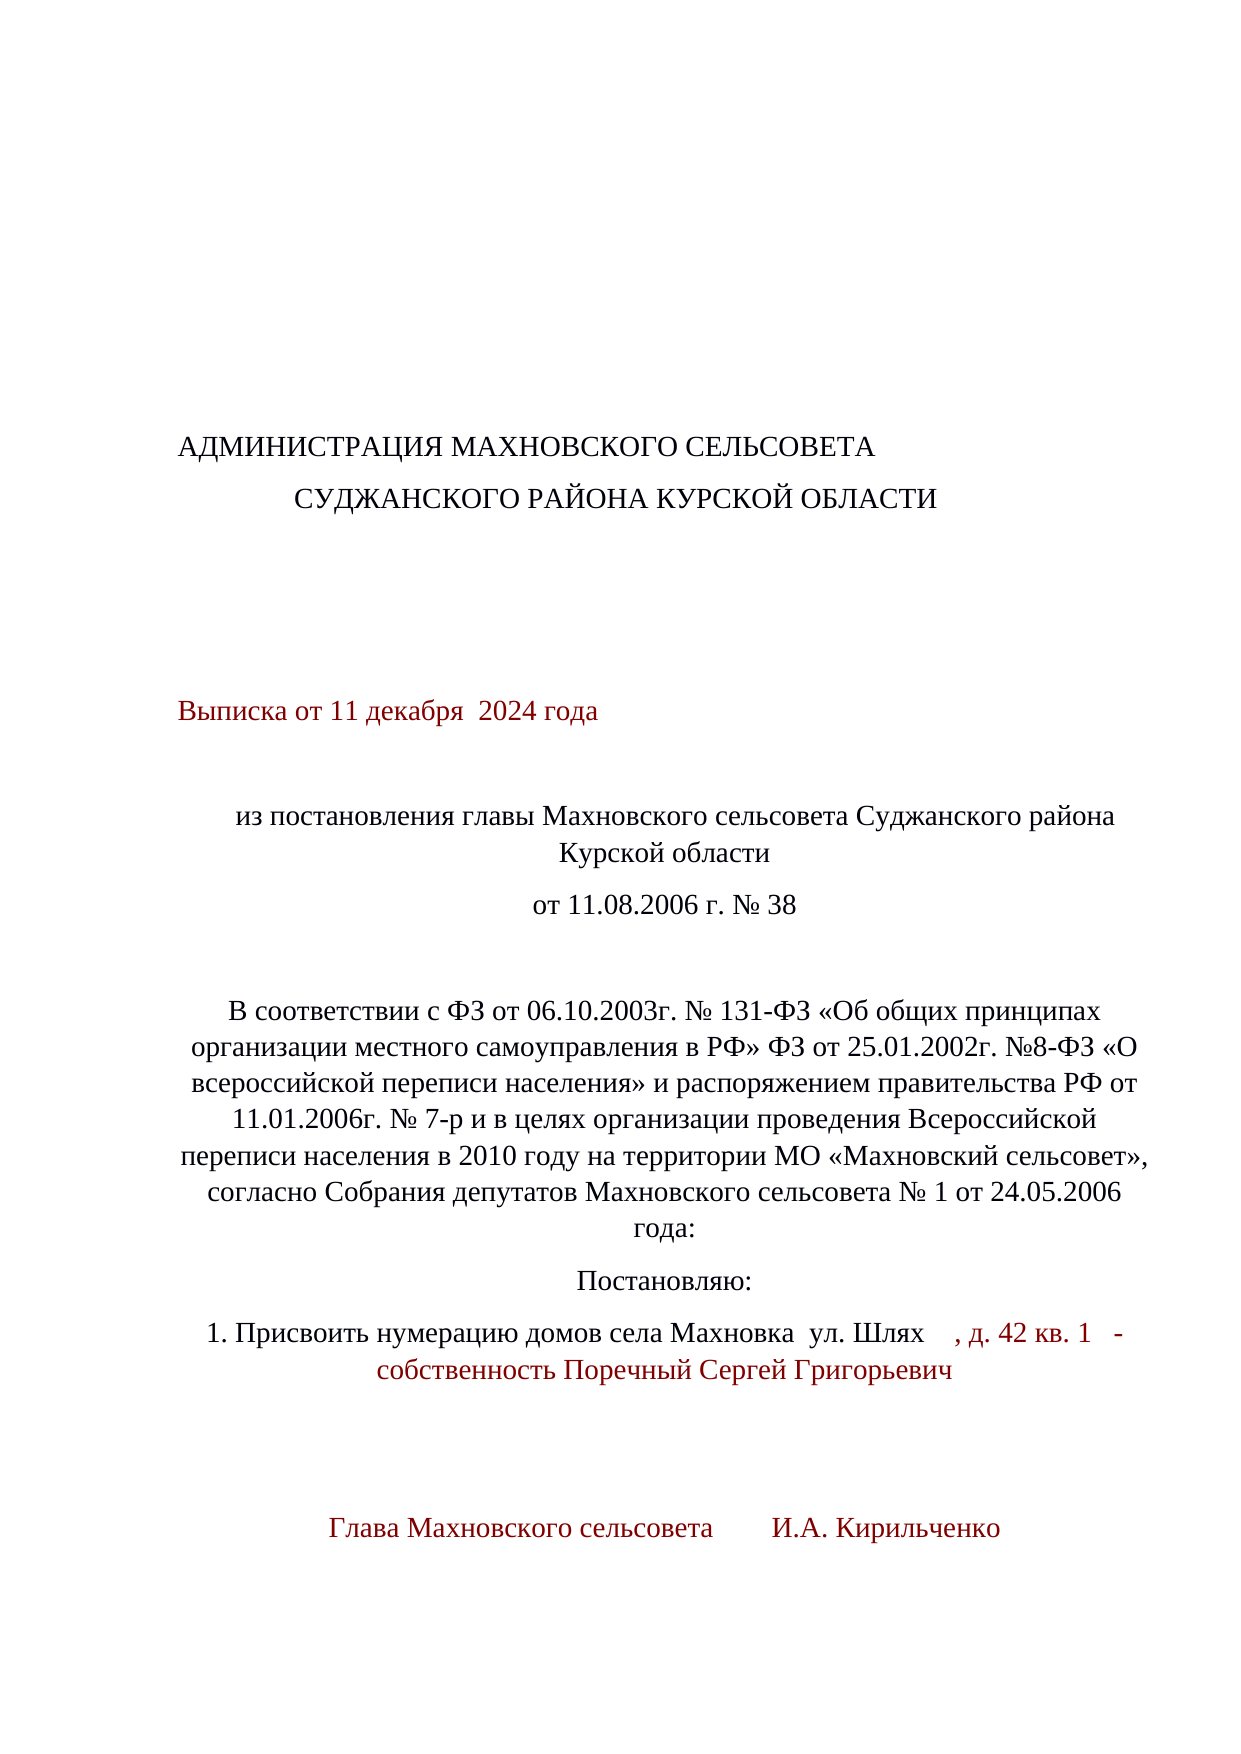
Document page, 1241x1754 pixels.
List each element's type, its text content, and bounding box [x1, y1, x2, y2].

text Постановляю: [177, 1263, 1152, 1296]
text 1. Присвоить нумерацию домов села Махновка ул. Шлях , д. 42 кв. 1 - собственность Поречный Сергей Григорьевич [177, 1316, 1152, 1385]
text Глава Махновского сельсовета И.А. Кирильченко [177, 1510, 1152, 1544]
text Выписка от 11 декабря 2024 года [177, 693, 1152, 726]
text АДМИНИСТРАЦИЯ МАХНОВСКОГО СЕЛЬСОВЕТА [177, 429, 1152, 462]
text от 11.08.2006 г. № 38 [177, 887, 1152, 921]
text В соответствии с ФЗ от 06.10.2003г. № 131-ФЗ «Об общих принципах организации местного самоуправления в РФ» ФЗ от 25.01.2002г. №8-ФЗ «О всероссийской переписи населения» и распоряжением правительства РФ от 11.01.2006г. № 7-р и в целях организации проведения Всероссийской переписи населения в 2010 году на территории МО «Махновский сельсовет», согласно Собрания депутатов Махновского сельсовета № 1 от 24.05.2006 года: [177, 993, 1152, 1243]
text из постановления главы Махновского сельсовета Суджанского района Курской области [177, 798, 1152, 868]
text СУДЖАНСКОГО РАЙОНА КУРСКОЙ ОБЛАСТИ [177, 482, 1152, 515]
